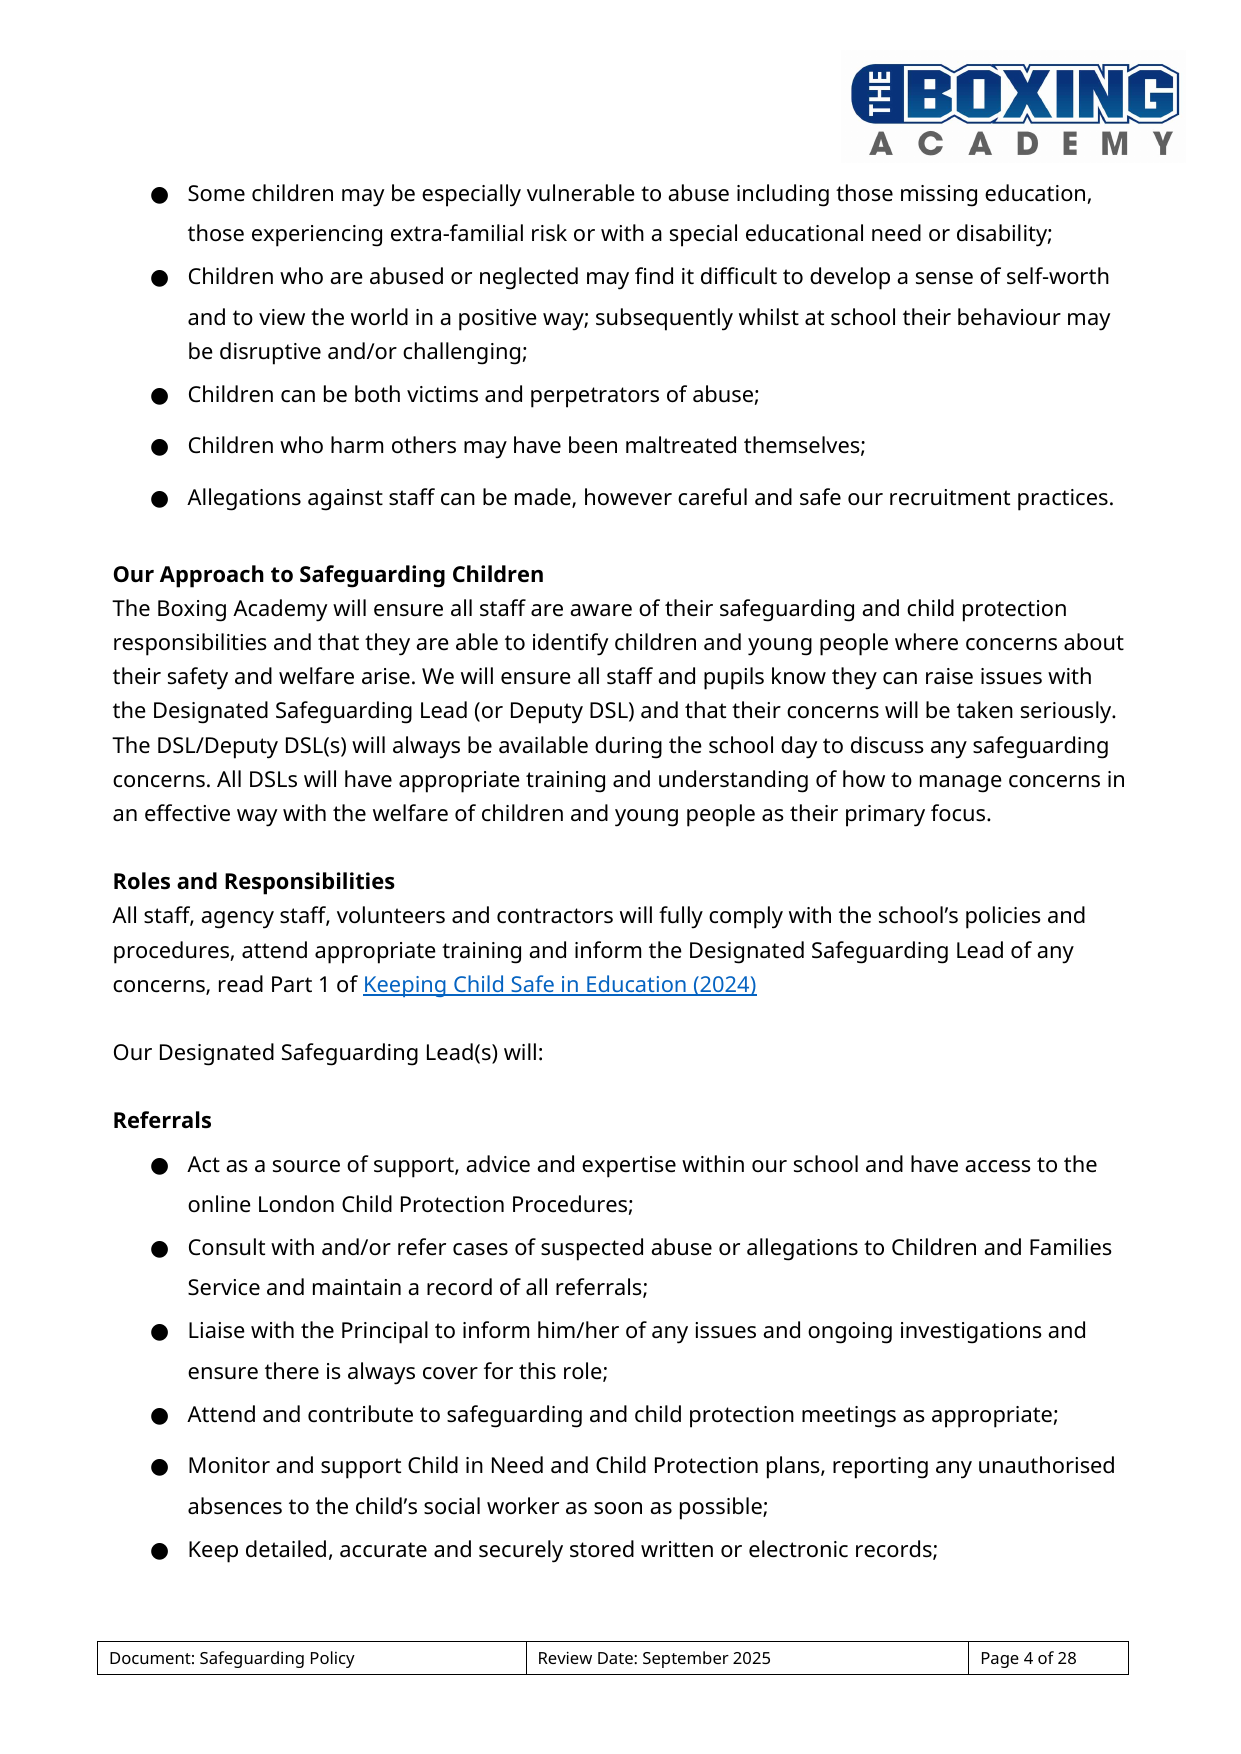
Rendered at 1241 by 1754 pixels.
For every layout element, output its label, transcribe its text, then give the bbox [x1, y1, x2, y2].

text Our Approach to Safeguarding Children [112, 559, 1128, 589]
list Liaise with the Principal to inform him/her of any issues and ongoing investigations and ensure there is always cover for this role; [150, 1307, 1128, 1386]
text All staff, agency staff, volunteers and contractors will fully comply with the school’s policies and procedures, attend appropriate training and inform the Designated Safeguarding Lead of any concerns, read Part 1 of Keeping Child Safe in Education (2024) [112, 901, 1128, 999]
picture [839, 50, 1186, 163]
list Allegations against staff can be made, however careful and safe our recruitment practices. [150, 473, 1128, 518]
list Some children may be especially vulnerable to abuse including those missing education, those experiencing extra-familial risk or with a special educational need or disability; [150, 169, 1128, 248]
text Our Designated Safeguarding Lead(s) will: [112, 1037, 1128, 1067]
text Referrals [112, 1106, 1128, 1135]
list Consult with and/or refer cases of suspected abuse or allegations to Children and Families Service and maintain a record of all referrals; [150, 1223, 1128, 1302]
list Keep detailed, accurate and securely stored written or electronic records; [150, 1525, 1128, 1570]
list Children who harm others may have been maltreated themselves; [150, 422, 1128, 466]
list Children who are abused or neglected may find it difficult to develop a sense of self-worth and to view the world in a positive way; subsequently whilst at school their behaviour may be disruptive and/or challenging; [150, 252, 1128, 366]
list Monitor and support Child in Need and Child Protection plans, reporting any unauthorised absences to the child’s social worker as soon as possible; [150, 1442, 1128, 1521]
list Attend and contribute to safeguarding and child protection meetings as appropriate; [150, 1390, 1128, 1435]
text Roles and Responsibilities [112, 866, 1128, 896]
list Act as a source of support, advice and expertise within our school and have access to the online London Child Protection Procedures; [150, 1140, 1128, 1219]
text The Boxing Academy will ensure all staff are aware of their safeguarding and child protection responsibilities and that they are able to identify children and young people where concerns about their safety and welfare arise. We will ensure all staff and pupils know they can raise issues with the Designated Safeguarding Lead (or Deputy DSL) and that their concerns will be taken seriously. The DSL/Deputy DSL(s) will always be available during the school day to discuss any safeguarding concerns. All DSLs will have appropriate training and understanding of how to manage concerns in an effective way with the welfare of children and young people as their primary focus. [112, 593, 1128, 828]
list Children can be both victims and perpetrators of abuse; [150, 370, 1128, 415]
